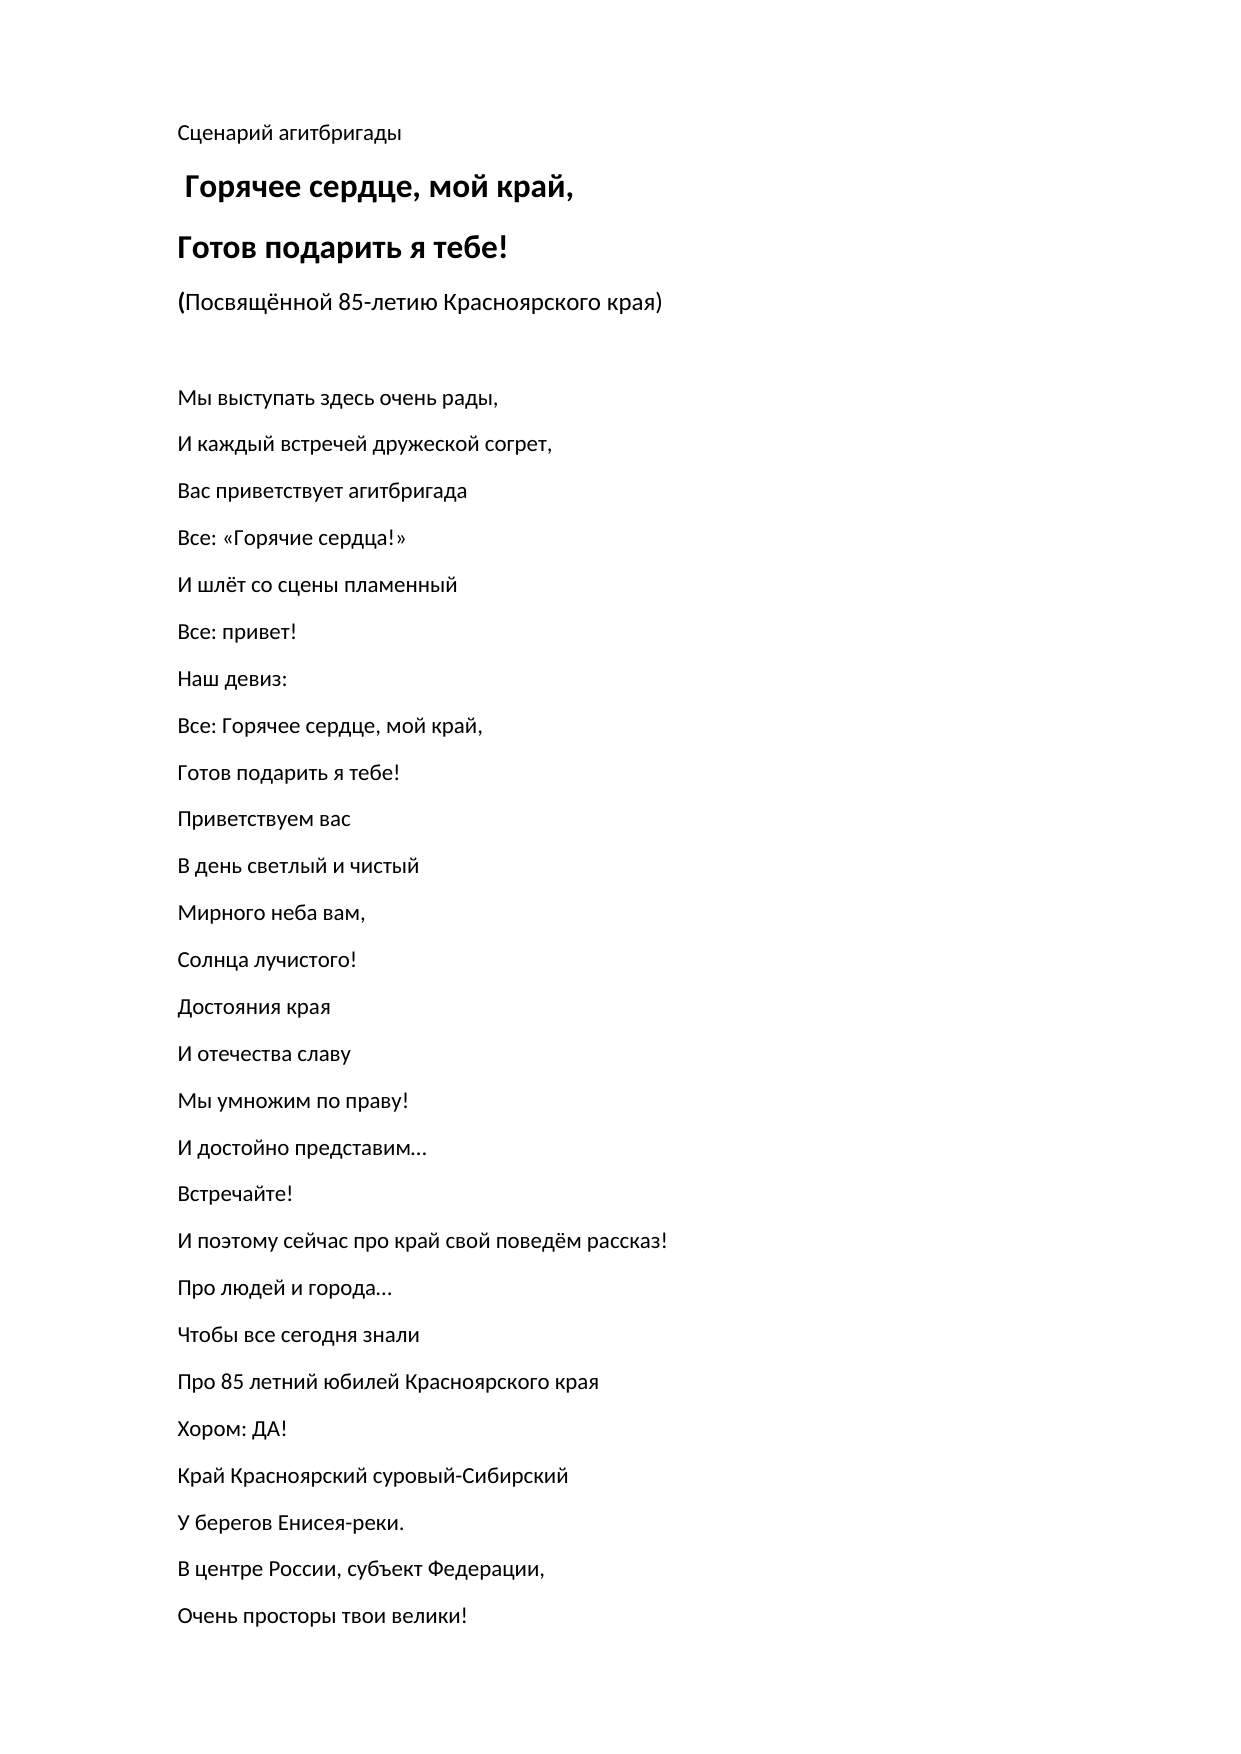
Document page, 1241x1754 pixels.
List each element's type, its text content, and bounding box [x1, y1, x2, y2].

text Про 85 летний юбилей Красноярского края [177, 1367, 1152, 1395]
text Все: Горячее сердце, мой край, [177, 711, 1152, 739]
text В центре России, субъект Федерации, [177, 1554, 1152, 1583]
text Достояния края [177, 992, 1152, 1020]
text Мирного неба вам, [177, 898, 1152, 926]
text И достойно представим… [177, 1133, 1152, 1161]
text Край Красноярский суровый-Сибирский [177, 1461, 1152, 1489]
text И каждый встречей дружеской согрет, [177, 429, 1152, 458]
text Вас приветствует агитбригада [177, 476, 1152, 504]
text Очень просторы твои велики! [177, 1601, 1152, 1629]
text И шлёт со сцены пламенный [177, 570, 1152, 598]
text Хором: ДА! [177, 1414, 1152, 1442]
text Все: привет! [177, 617, 1152, 645]
text Встречайте! [177, 1179, 1152, 1208]
text У берегов Енисея-реки. [177, 1508, 1152, 1536]
text Наш девиз: [177, 664, 1152, 692]
text Чтобы все сегодня знали [177, 1320, 1152, 1348]
text Все: «Горячие сердца!» [177, 523, 1152, 551]
text Готов подарить я тебе! [177, 758, 1152, 786]
text Солнца лучистого! [177, 945, 1152, 973]
text Мы выступать здесь очень рады, [177, 383, 1152, 411]
text Готов подарить я тебе! [177, 226, 1152, 266]
text Мы умножим по праву! [177, 1086, 1152, 1114]
text Про людей и города… [177, 1273, 1152, 1301]
text Сценарий агитбригады [177, 118, 1152, 146]
text В день светлый и чистый [177, 851, 1152, 879]
text И отечества славу [177, 1039, 1152, 1067]
text Горячее сердце, мой край, [177, 165, 1152, 206]
text (Посвящённой 85-летию Красноярского края) [177, 286, 1152, 317]
text Приветствуем вас [177, 804, 1152, 833]
text И поэтому сейчас про край свой поведём рассказ! [177, 1226, 1152, 1254]
